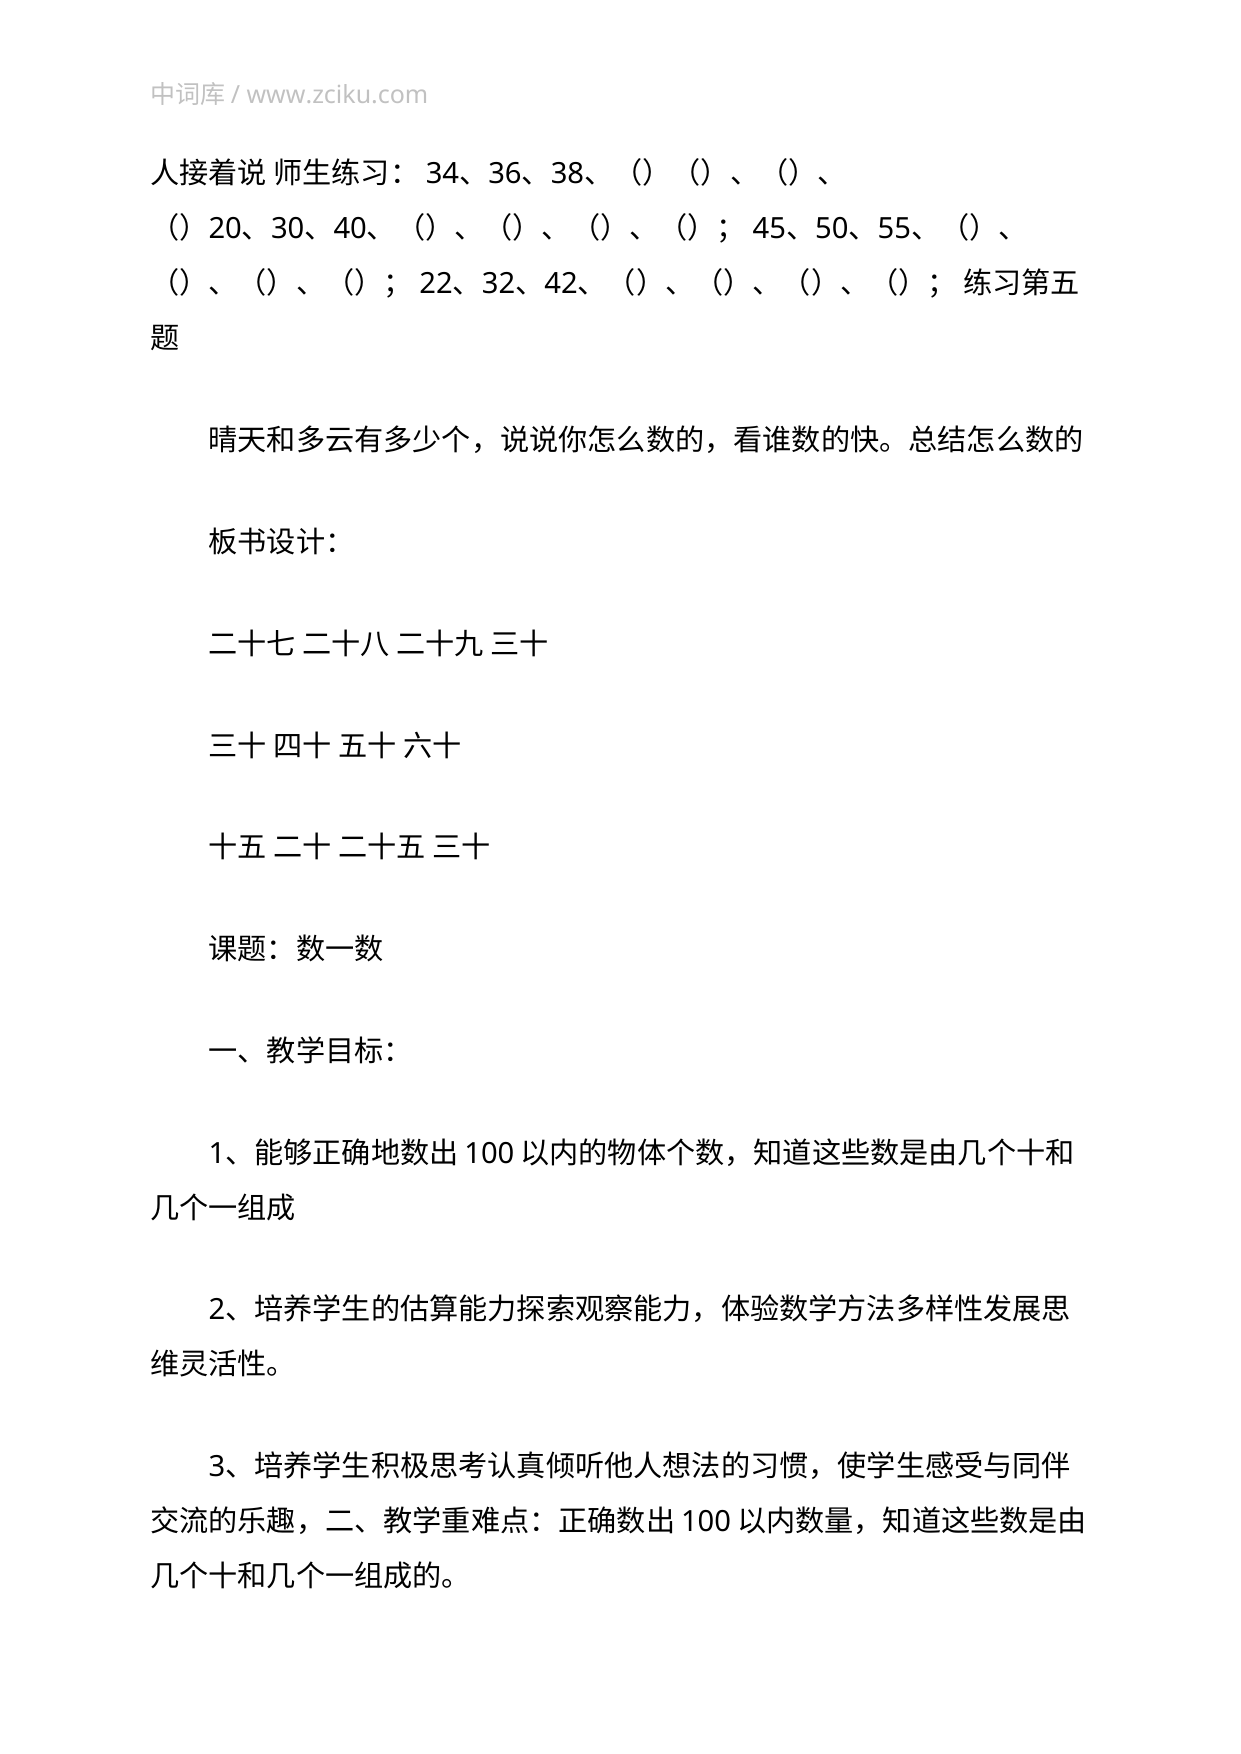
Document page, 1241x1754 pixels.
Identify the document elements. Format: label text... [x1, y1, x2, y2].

text 1、能够正确地数出100以内的物体个数，知道这些数是由几个十和几个一组成 [150, 1129, 1090, 1226]
text 晴天和多云有多少个，说说你怎么数的，看谁数的快。总结怎么数的 [150, 417, 1090, 459]
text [150, 150, 1090, 357]
text 十五 二十 二十五 三十 [150, 824, 1090, 866]
text 2、培养学生的估算能力探索观察能力，体验数学方法多样性发展思维灵活性。 [150, 1286, 1090, 1383]
text 板书设计： [150, 518, 1090, 561]
text 一、教学目标： [150, 1027, 1090, 1070]
text 3、培养学生积极思考认真倾听他人想法的习惯，使学生感受与同伴交流的乐趣，二、教学重难点：正确数出100以内数量，知道这些数是由几个十和几个一组成的。 [150, 1443, 1090, 1595]
text 三十 四十 五十 六十 [150, 722, 1090, 764]
text 课题：数一数 [150, 926, 1090, 968]
text 二十七 二十八 二十九 三十 [150, 620, 1090, 663]
